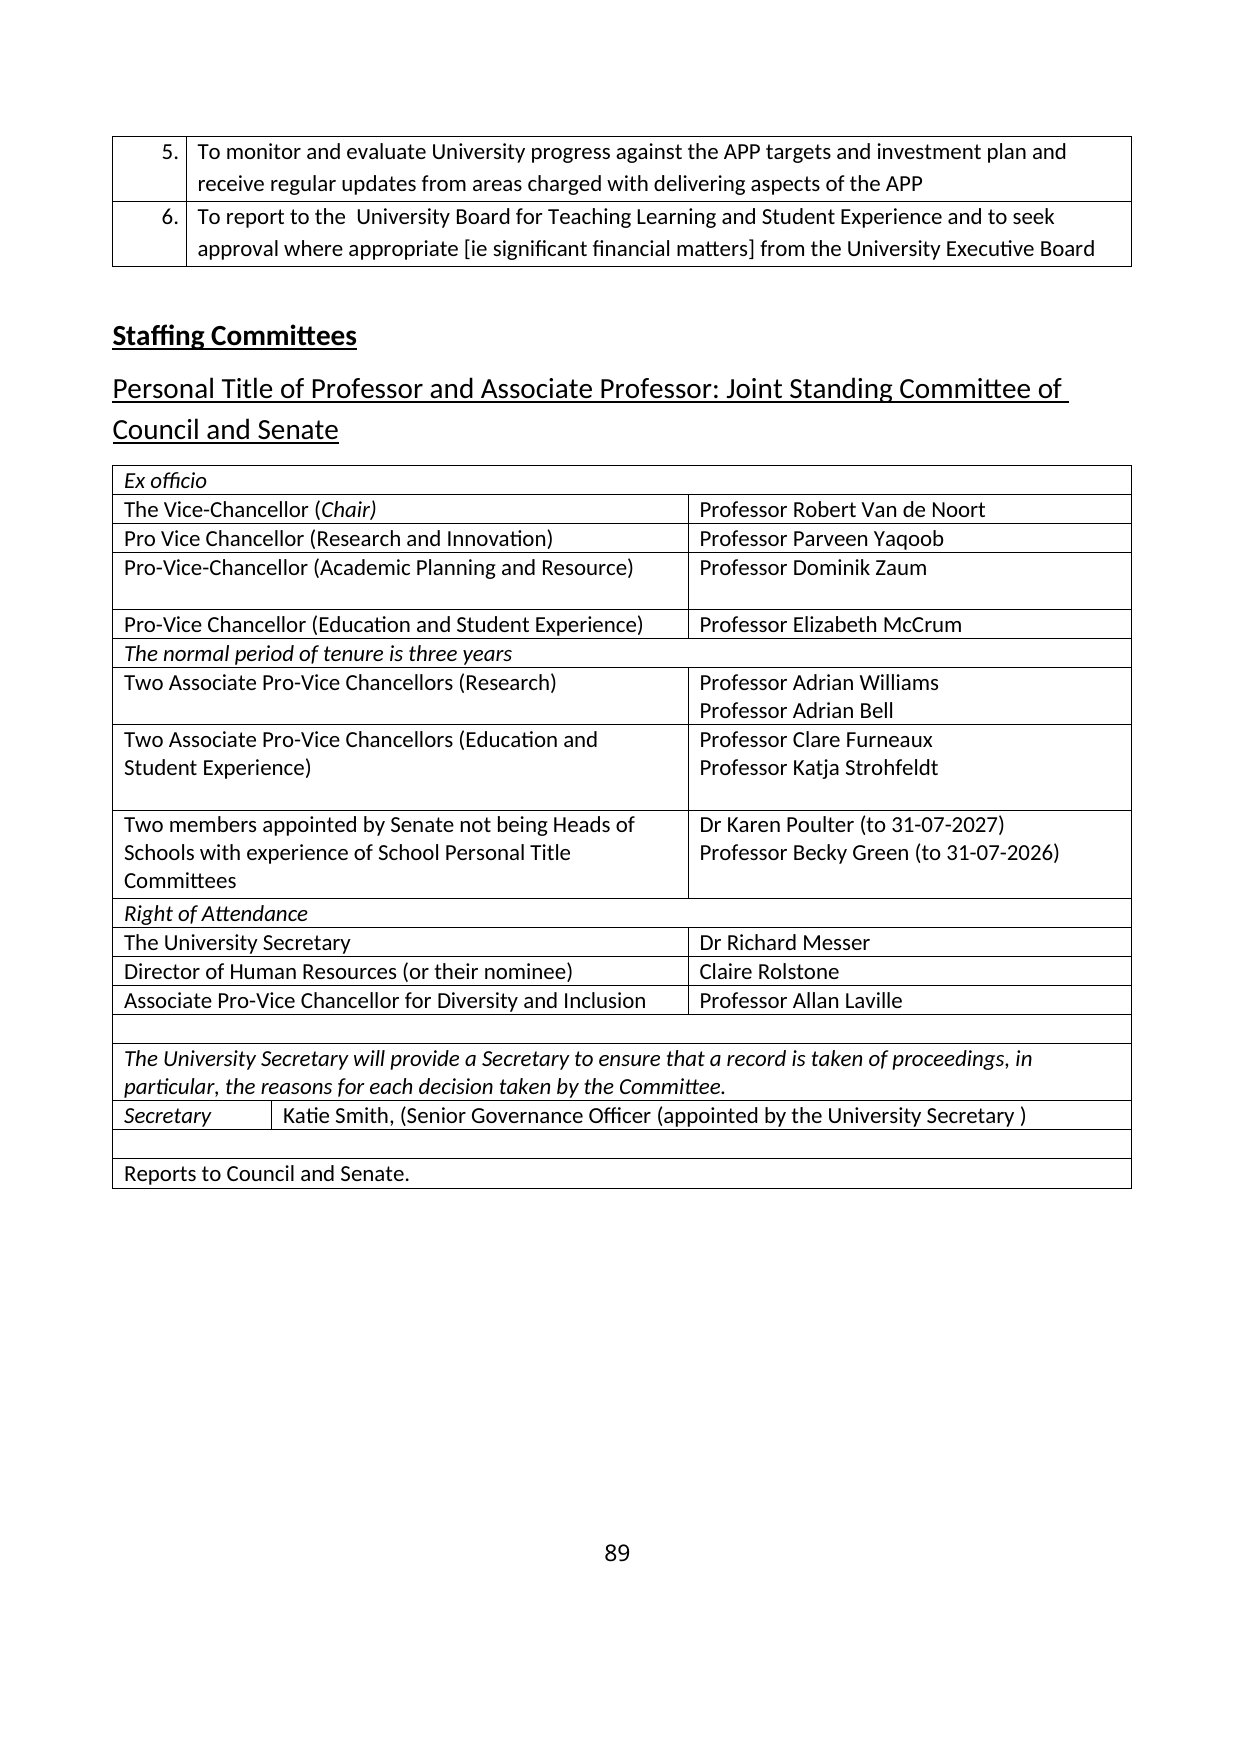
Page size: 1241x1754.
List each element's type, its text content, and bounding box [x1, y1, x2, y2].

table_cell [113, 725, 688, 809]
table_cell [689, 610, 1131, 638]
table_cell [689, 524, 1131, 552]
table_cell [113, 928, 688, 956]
subtitle Staffing Committees [112, 317, 1122, 353]
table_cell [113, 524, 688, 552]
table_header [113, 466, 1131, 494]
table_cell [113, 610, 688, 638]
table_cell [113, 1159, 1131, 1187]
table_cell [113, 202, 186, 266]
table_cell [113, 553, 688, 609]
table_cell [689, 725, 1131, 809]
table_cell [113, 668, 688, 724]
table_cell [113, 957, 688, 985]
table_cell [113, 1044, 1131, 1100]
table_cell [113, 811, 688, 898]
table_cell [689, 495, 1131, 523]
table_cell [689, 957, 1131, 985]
subtitle Personal Title of Professor and Associate Professor: Joint Standing Committee of Council and Senate [112, 371, 1122, 447]
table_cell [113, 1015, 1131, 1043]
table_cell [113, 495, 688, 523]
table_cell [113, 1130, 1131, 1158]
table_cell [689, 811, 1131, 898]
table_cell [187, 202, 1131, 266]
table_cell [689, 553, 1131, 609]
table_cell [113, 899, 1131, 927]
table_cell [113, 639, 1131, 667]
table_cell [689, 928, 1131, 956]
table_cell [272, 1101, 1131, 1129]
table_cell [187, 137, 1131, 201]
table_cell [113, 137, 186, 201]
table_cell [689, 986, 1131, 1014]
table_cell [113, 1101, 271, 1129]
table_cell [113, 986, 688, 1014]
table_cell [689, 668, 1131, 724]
